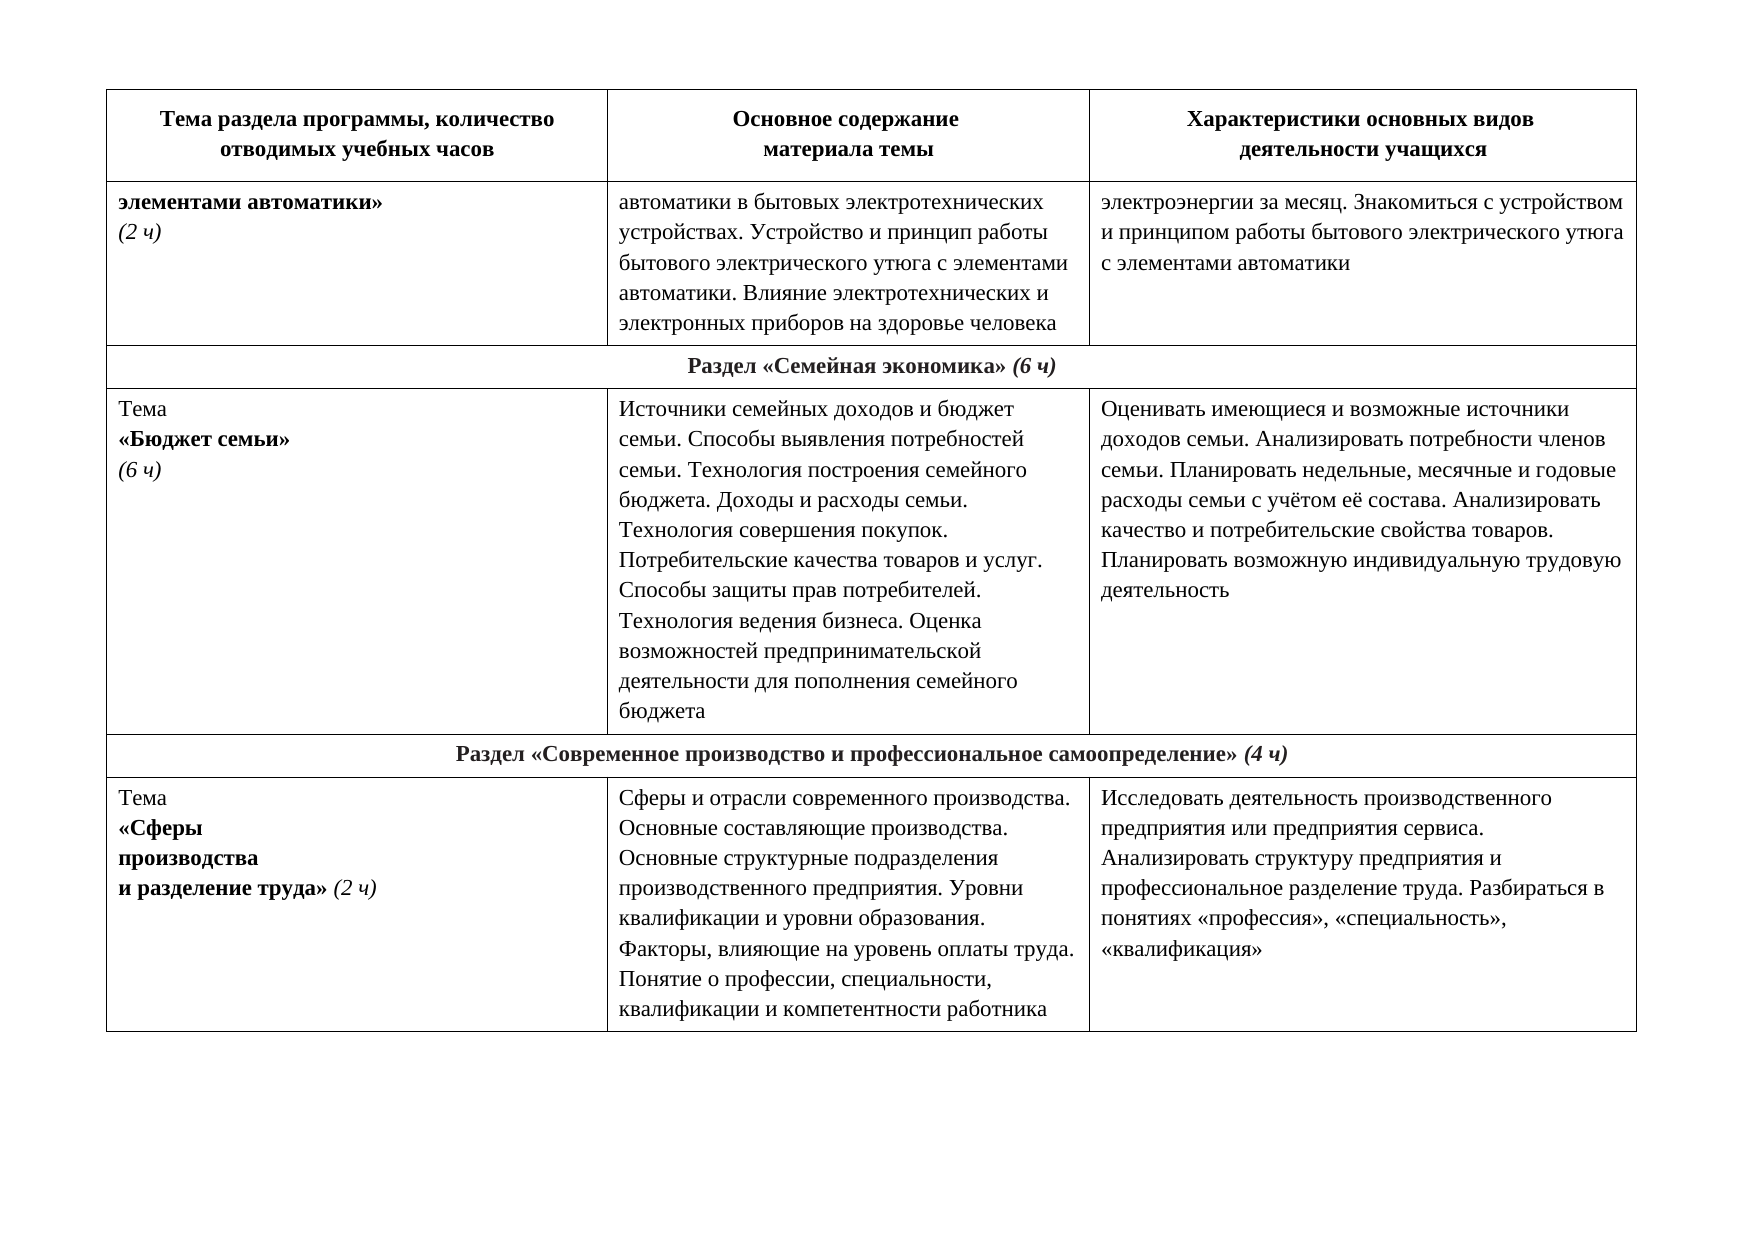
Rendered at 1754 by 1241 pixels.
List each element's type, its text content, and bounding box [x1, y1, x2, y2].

table_cell Оценивать имеющиеся и возможные источники доходов семьи. Анализировать потребности членов семьи. Планировать недельные, месячные и годовые расходы семьи с учётом её состава. Анализировать качество и потребительские свойства товаров. Планировать возможную индивидуальную трудовую деятельность [1090, 389, 1636, 733]
table_cell Источники семейных доходов и бюджет семьи. Способы выявления потребностей семьи. Технология построения семейного бюджета. Доходы и расходы семьи. Технология совершения покупок. Потребительские качества товаров и услуг. Способы защиты прав потребителей. Технология ведения бизнеса. Оценка возможностей предпринимательской деятельности для пополнения семейного бюджета [608, 389, 1089, 733]
table_cell Исследовать деятельность производственного предприятия или предприятия сервиса. Анализировать структуру предприятия и профессиональное разделение труда. Разбираться в понятиях «профессия», «специальность», «квалификация» [1090, 778, 1636, 1031]
table_header Характеристики основных видов деятельности учащихся [1090, 90, 1636, 181]
table_cell Тема «Бюджет семьи» (6 ч) [107, 389, 607, 733]
table_cell Раздел «Современное производство и профессиональное самоопределение» (4 ч) [107, 735, 1636, 777]
table_cell Тема «Сферы производства и разделение труда» (2 ч) [107, 778, 607, 1031]
table_cell Сферы и отрасли современного производства. Основные составляющие производства. Основные структурные подразделения производственного предприятия. Уровни квалификации и уровни образования. Факторы, влияющие на уровень оплаты труда. Понятие о профессии, специальности, квалификации и компетентности работника [608, 778, 1089, 1031]
table_header Основное содержание материала темы [608, 90, 1089, 181]
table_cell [107, 182, 607, 345]
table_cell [608, 182, 1089, 345]
table_cell Раздел «Семейная экономика» (6 ч) [107, 346, 1636, 388]
table_header Тема раздела программы, количество отводимых учебных часов [107, 90, 607, 181]
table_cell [1090, 182, 1636, 345]
